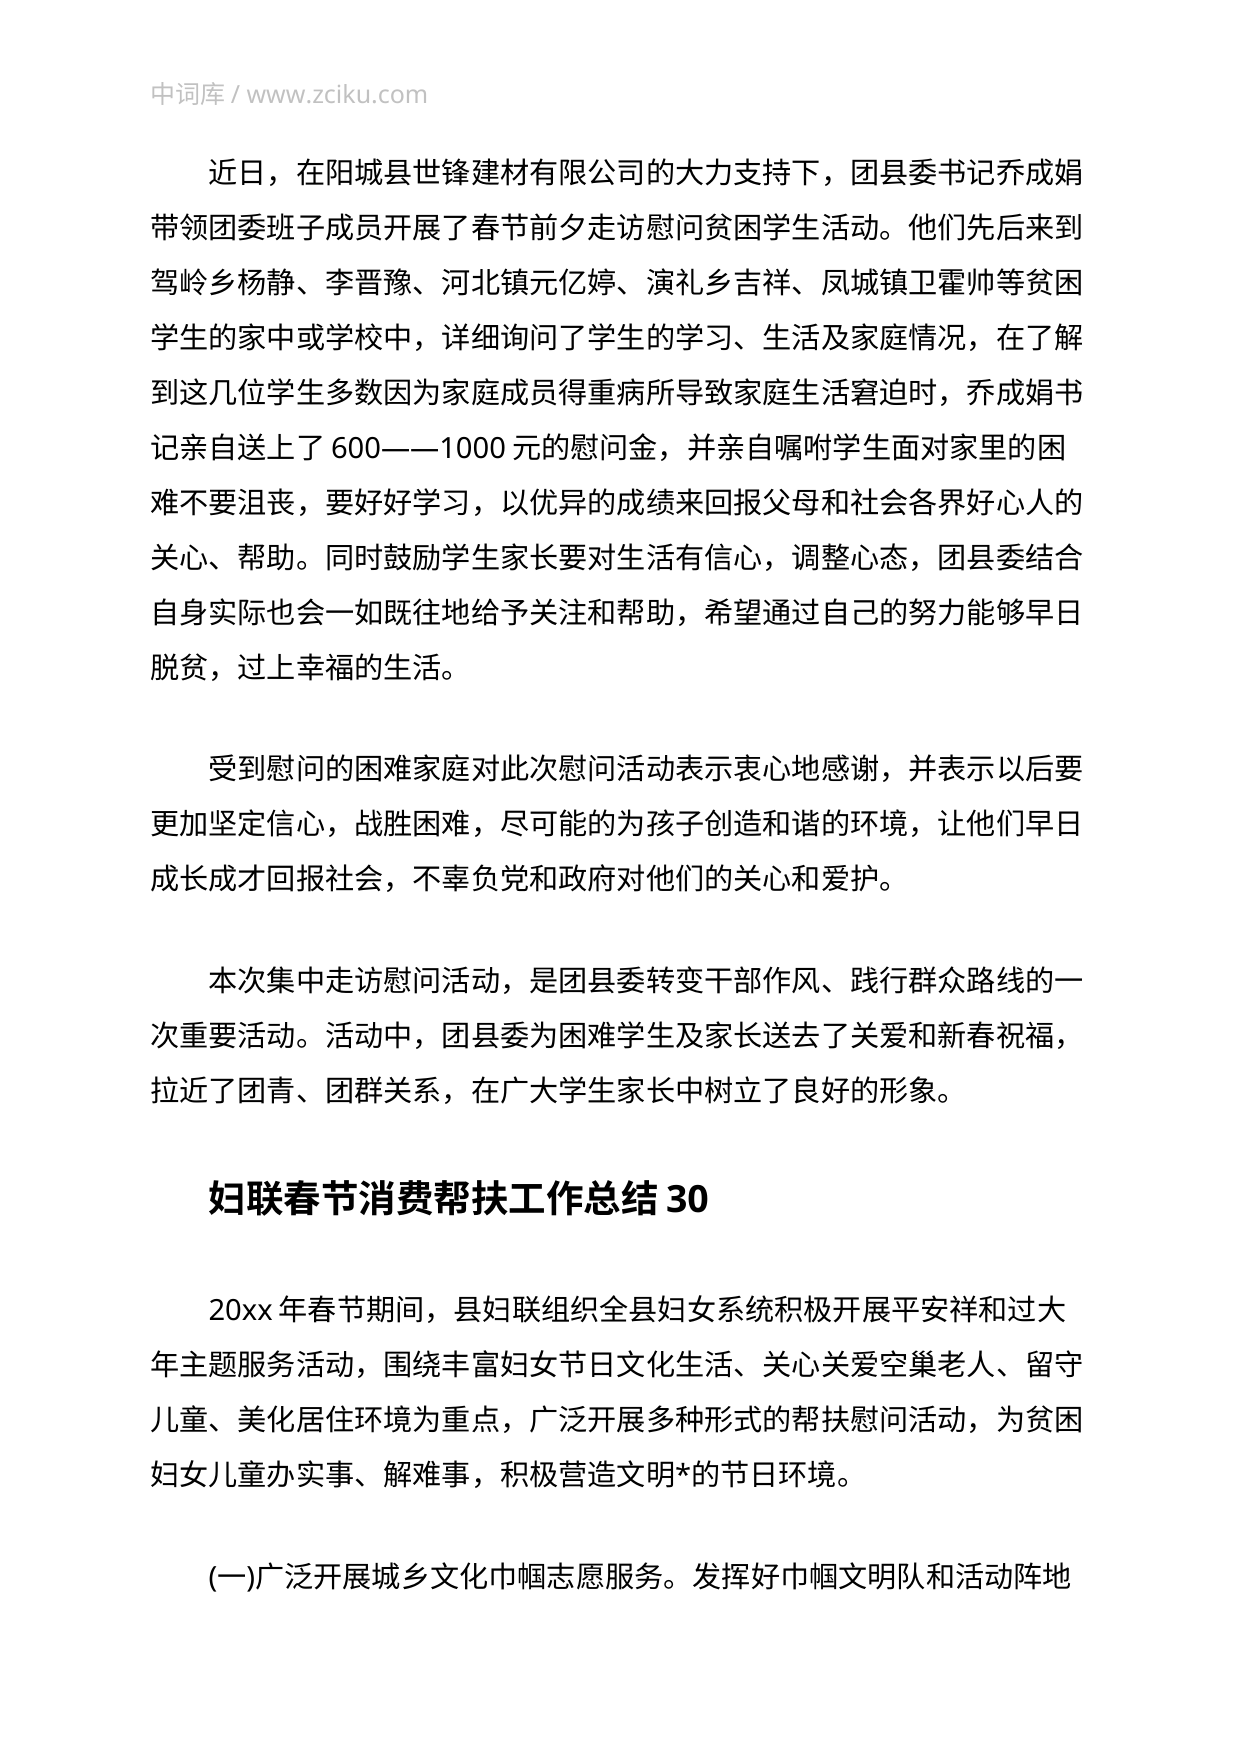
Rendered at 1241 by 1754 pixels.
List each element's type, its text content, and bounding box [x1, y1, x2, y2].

text 本次集中走访慰问活动，是团县委转变干部作风、践行群众路线的一次重要活动。活动中，团县委为困难学生及家长送去了关爱和新春祝福，拉近了团青、团群关系，在广大学生家长中树立了良好的形象。 [150, 957, 1090, 1109]
text 20xx年春节期间，县妇联组织全县妇女系统积极开展平安祥和过大年主题服务活动，围绕丰富妇女节日文化生活、关心关爱空巢老人、留守儿童、美化居住环境为重点，广泛开展多种形式的帮扶慰问活动，为贫困妇女儿童办实事、解难事，积极营造文明*的节日环境。 [150, 1287, 1090, 1494]
text 受到慰问的困难家庭对此次慰问活动表示衷心地感谢，并表示以后要更加坚定信心，战胜困难，尽可能的为孩子创造和谐的环境，让他们早日成长成才回报社会，不辜负党和政府对他们的关心和爱护。 [150, 746, 1090, 898]
text 近日，在阳城县世锋建材有限公司的大力支持下，团县委书记乔成娟带领团委班子成员开展了春节前夕走访慰问贫困学生活动。他们先后来到驾岭乡杨静、李晋豫、河北镇元亿婷、演礼乡吉祥、凤城镇卫霍帅等贫困学生的家中或学校中，详细询问了学生的学习、生活及家庭情况，在了解到这几位学生多数因为家庭成员得重病所导致家庭生活窘迫时，乔成娟书记亲自送上了600——1000元的慰问金，并亲自嘱咐学生面对家里的困难不要沮丧，要好好学习，以优异的成绩来回报父母和社会各界好心人的关心、帮助。同时鼓励学生家长要对生活有信心，调整心态，团县委结合自身实际也会一如既往地给予关注和帮助，希望通过自己的努力能够早日脱贫，过上幸福的生活。 [150, 150, 1090, 686]
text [150, 1553, 1090, 1596]
text 妇联春节消费帮扶工作总结30 [150, 1169, 1090, 1223]
